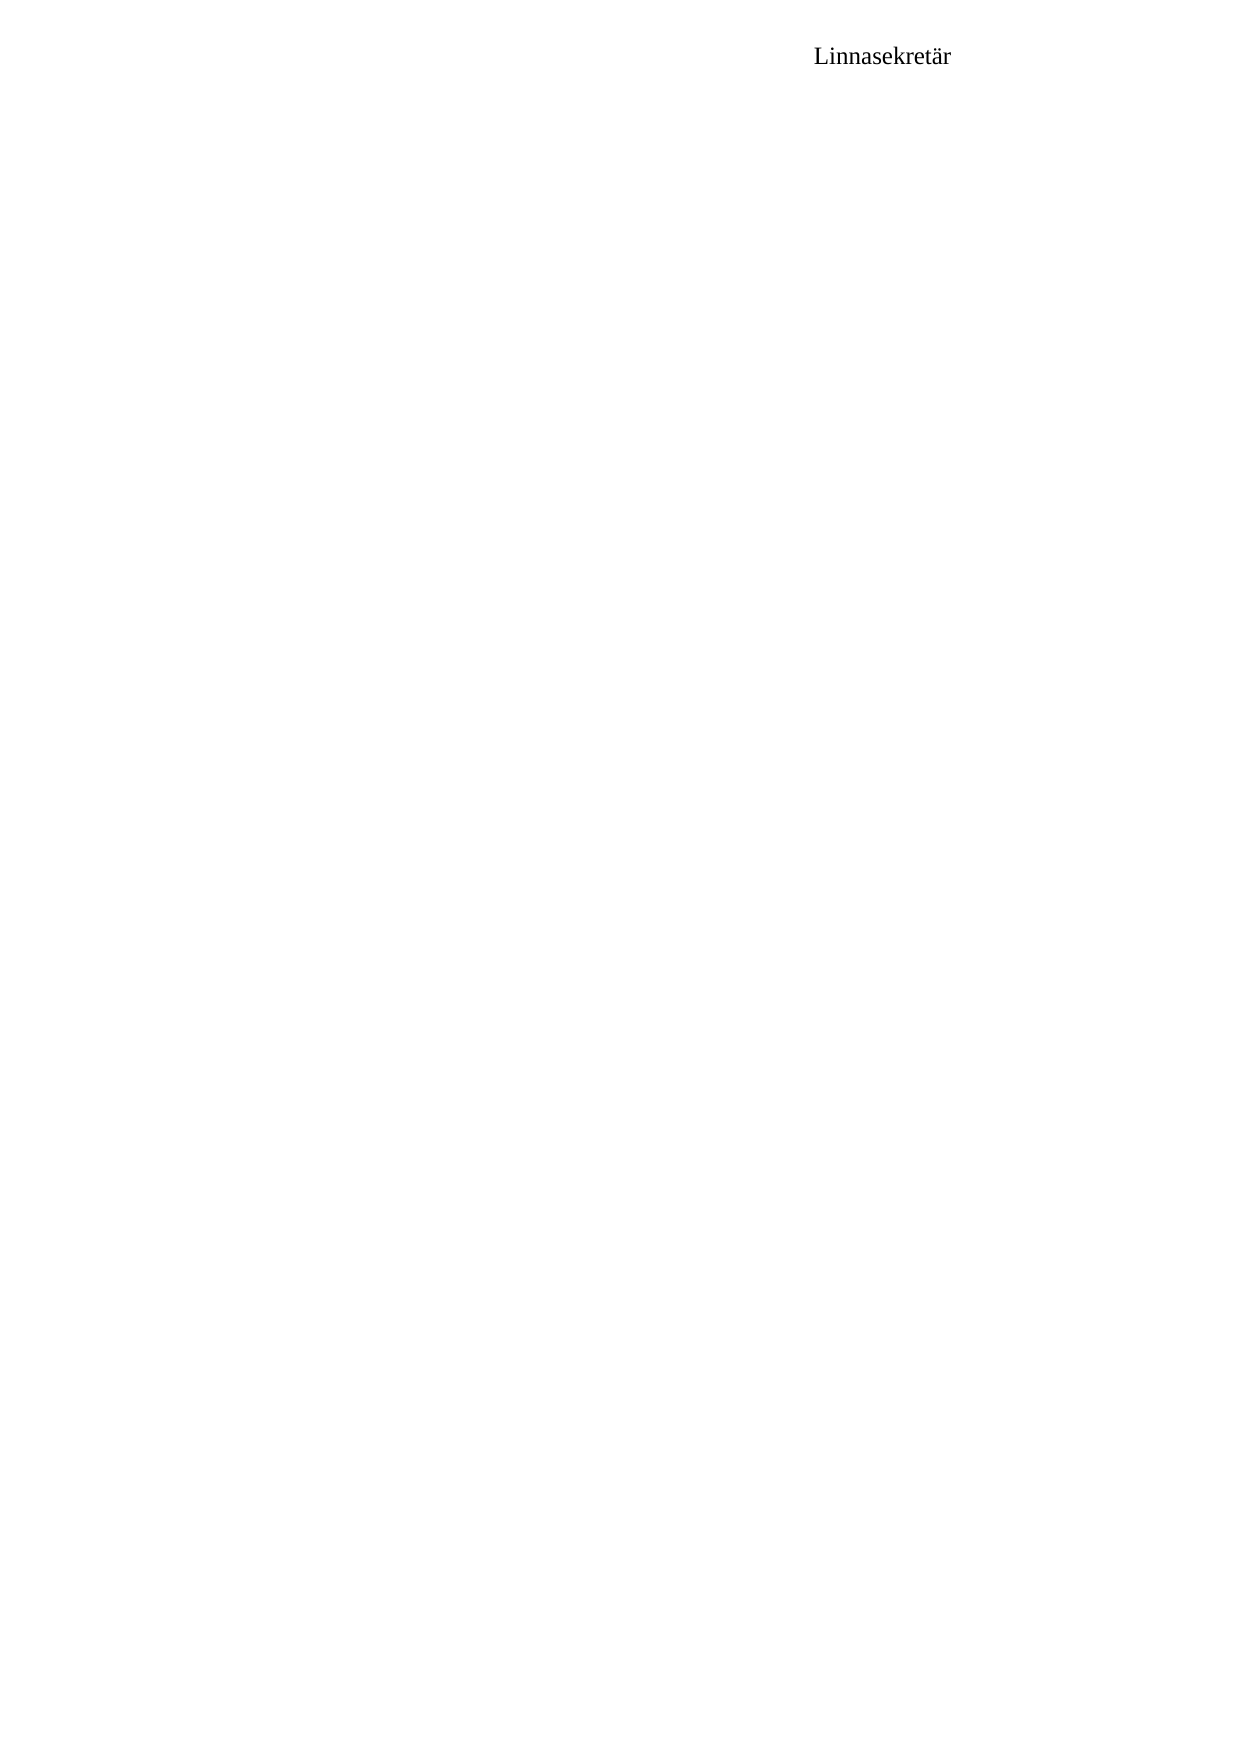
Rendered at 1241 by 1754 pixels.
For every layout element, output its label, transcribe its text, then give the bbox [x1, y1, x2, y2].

text Linnasekretär [150, 41, 1090, 70]
